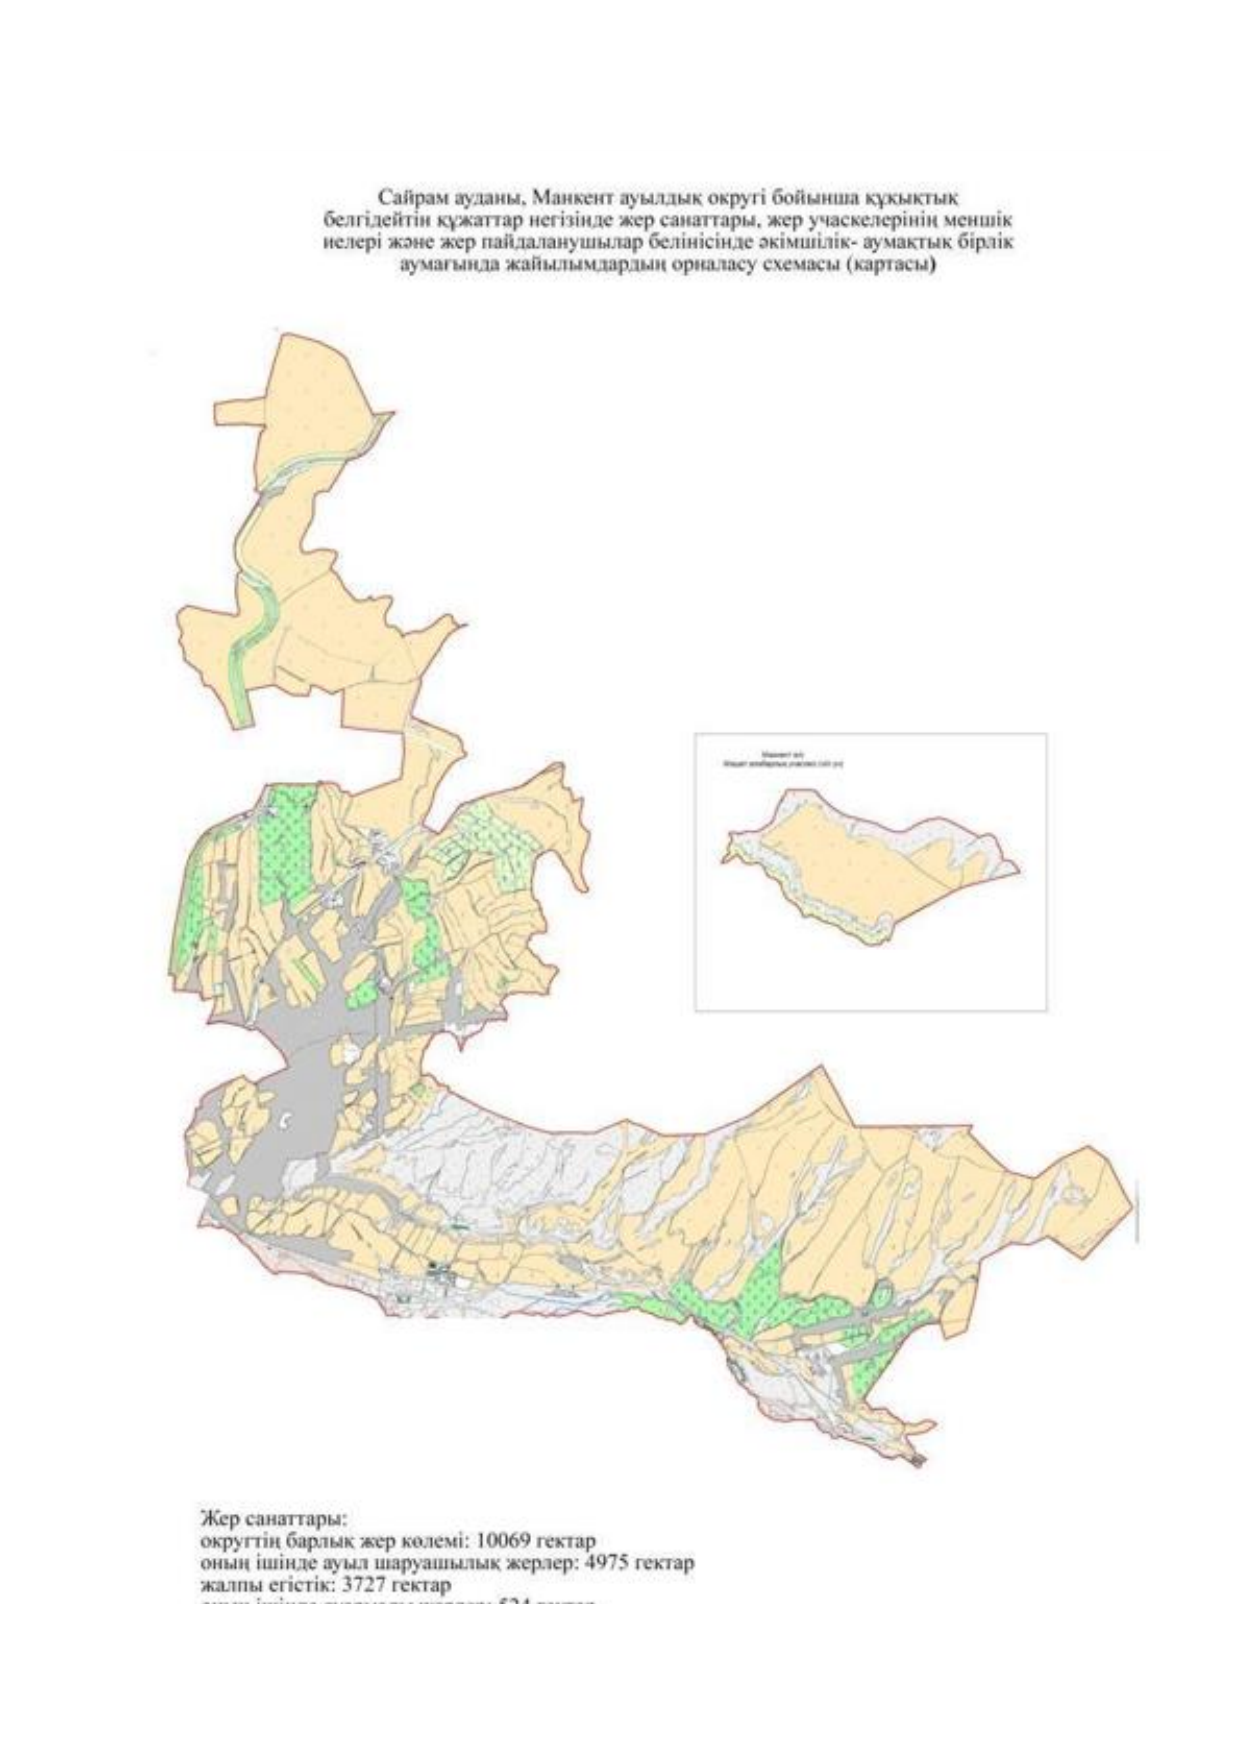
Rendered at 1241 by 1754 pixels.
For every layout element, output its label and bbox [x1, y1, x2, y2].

picture [112, 150, 1173, 1604]
